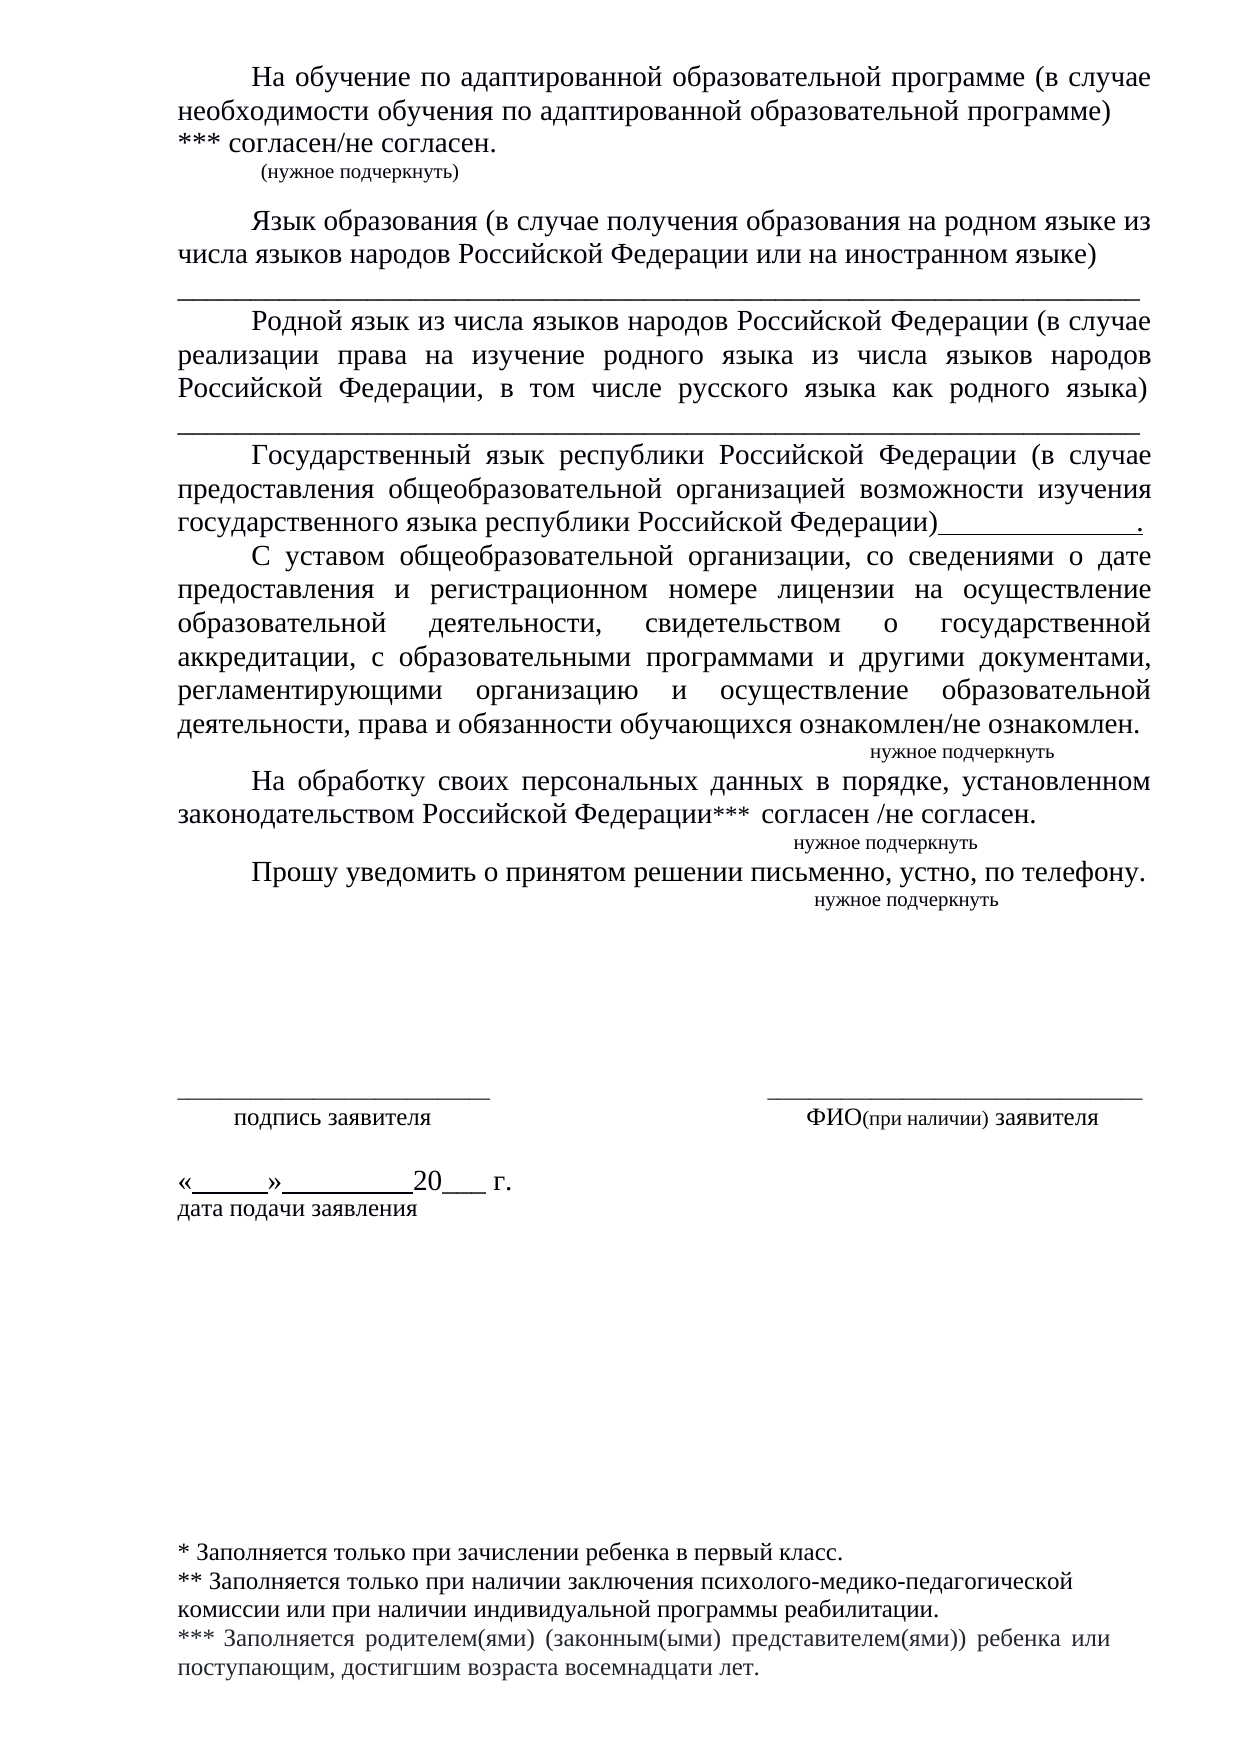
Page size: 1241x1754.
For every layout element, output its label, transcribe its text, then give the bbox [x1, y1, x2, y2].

text (нужное подчеркнуть) [177, 159, 1152, 183]
text __________________________________________________________________ [177, 270, 1152, 303]
text нужное подчеркнуть [177, 739, 1152, 763]
text __________________________________________________________________ [177, 404, 1152, 437]
text подпись заявителя ФИО(при наличии) заявителя [177, 1102, 1152, 1131]
text ______________________________ ____________________________________ [177, 1078, 1152, 1102]
text « » 20___ г. [177, 1163, 1152, 1197]
text * Заполняется только при зачислении ребенка в первый класс. [177, 1537, 1152, 1566]
text *** Заполняется родителем(ями) (законным(ыми) представителем(ями)) ребенка или поступающим, достигшим возраста восемнадцати лет. [177, 1623, 1152, 1681]
text С уставом общеобразовательной организации, со сведениями о дате предоставления и регистрационном номере лицензии на осуществление образовательной деятельности, свидетельством о государственной аккредитации, с образовательными программами и другими документами, регламентирующими организацию и осуществление образовательной деятельности, права и обязанности обучающихся ознакомлен/не ознакомлен. [177, 538, 1152, 739]
text Прошу уведомить о принятом решении письменно, устно, по телефону. [177, 854, 1152, 888]
text Государственный язык республики Российской Федерации (в случае предоставления общеобразовательной организацией возможности изучения государственного языка республики Российской Федерации) . [177, 437, 1152, 538]
text Родной язык из числа языков народов Российской Федерации (в случае реализации права на изучение родного языка из числа языков народов Российской Федерации, в том числе русского языка как родного языка) [177, 303, 1152, 404]
text нужное подчеркнуть [767, 830, 1152, 854]
text На обучение по адаптированной образовательной программе (в случае необходимости обучения по адаптированной образовательной программе) [177, 59, 1152, 126]
text На обработку своих персональных данных в порядке, установленном законодательством Российской Федерации*** согласен /не согласен. [177, 763, 1152, 830]
text нужное подчеркнуть [767, 888, 1152, 911]
text *** согласен/не согласен. [177, 126, 1152, 159]
text дата подачи заявления [177, 1197, 1152, 1221]
text Язык образования (в случае получения образования на родном языке из числа языков народов Российской Федерации или на иностранном языке) [177, 203, 1152, 270]
text ** Заполняется только при наличии заключения психолого-медико-педагогической комиссии или при наличии индивидуальной программы реабилитации. [177, 1566, 1152, 1623]
